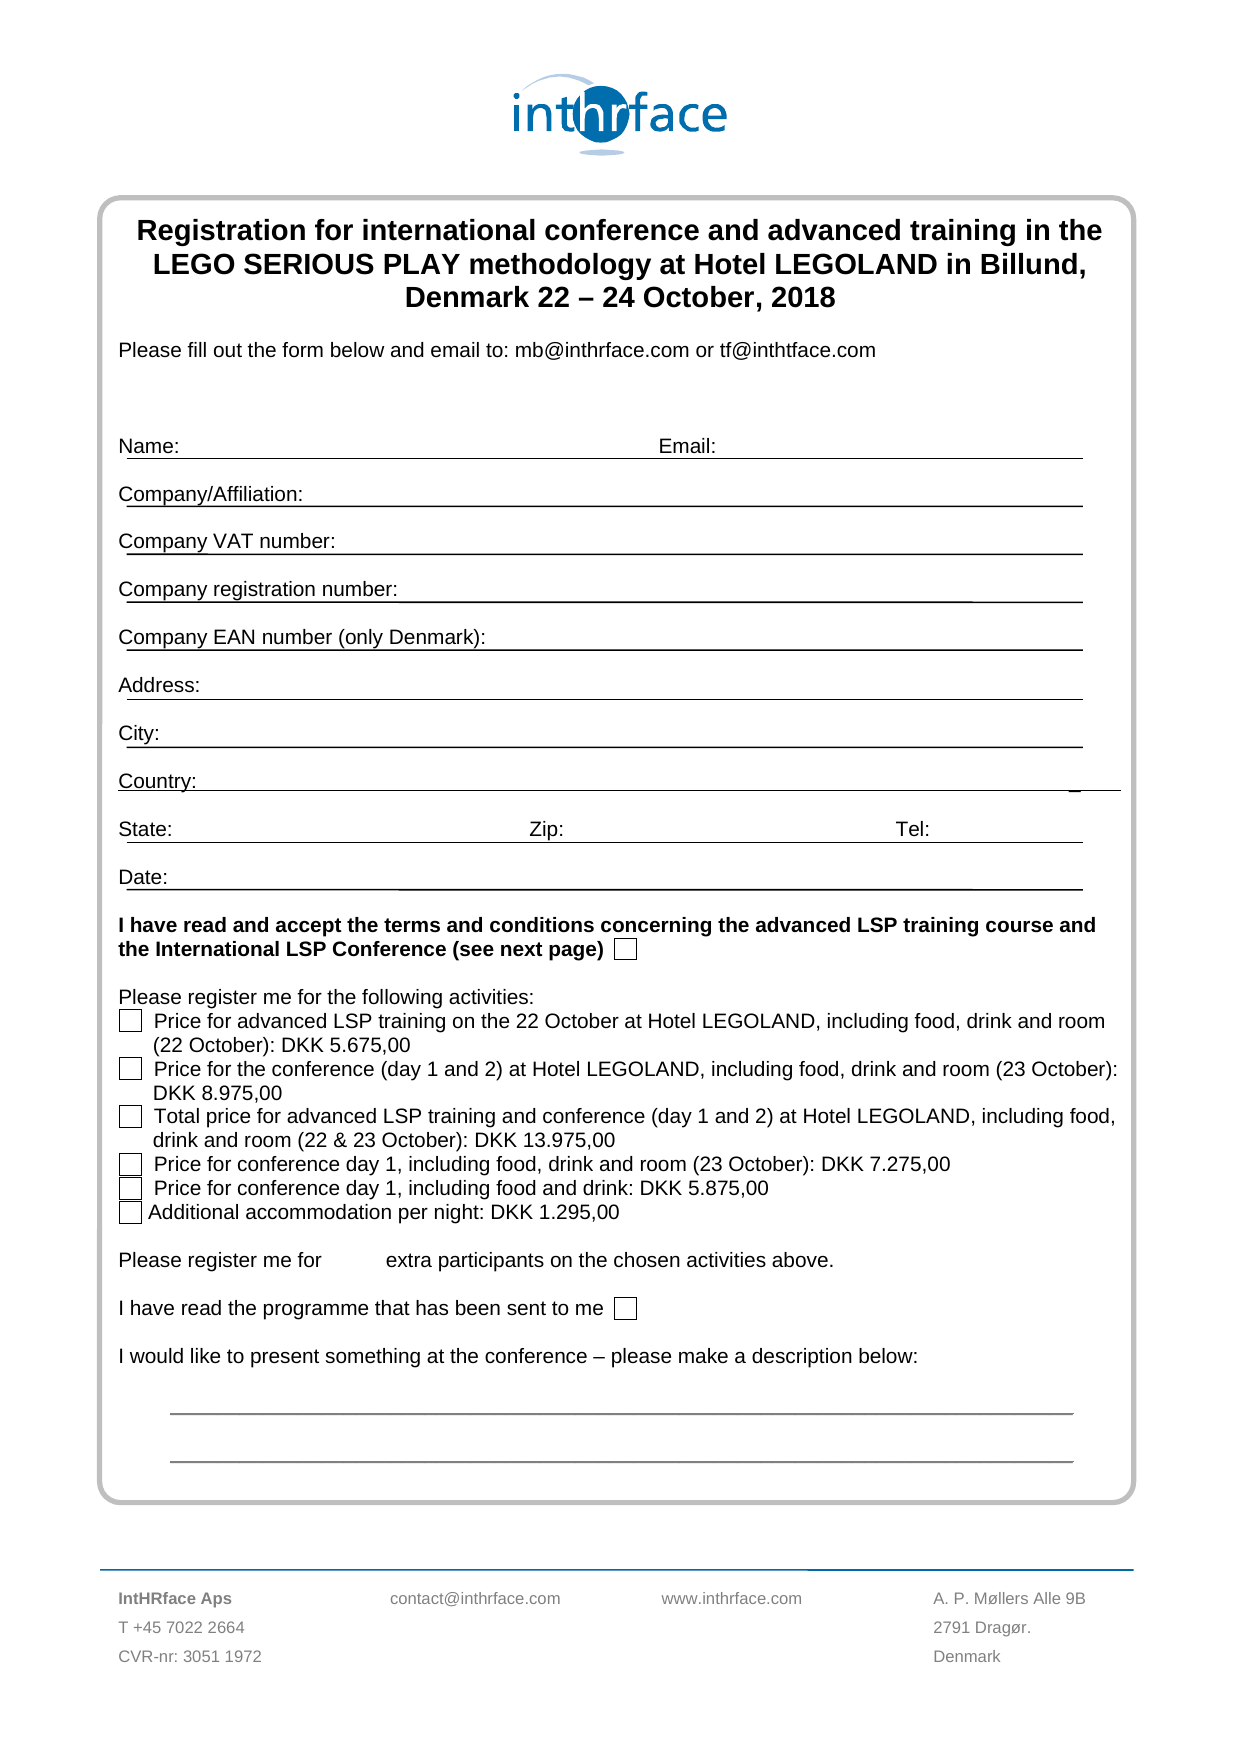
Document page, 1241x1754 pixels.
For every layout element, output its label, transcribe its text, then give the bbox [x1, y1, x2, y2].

text City: [118, 721, 1122, 745]
text Country: _ [118, 769, 1122, 793]
text Please register me for the following activities: [118, 984, 1122, 1008]
text Price for advanced LSP training on the 22 October at Hotel LEGOLAND, including food, drink and room [118, 1008, 1122, 1032]
text Company/Affiliation: [118, 481, 1122, 505]
text ______________________________________________________________________________ [118, 1440, 1122, 1464]
text drink and room (22 & 23 October): DKK 13.975,00 [118, 1128, 1122, 1152]
text I have read the programme that has been sent to me [118, 1296, 1122, 1320]
text DKK 8.975,00 [118, 1080, 1122, 1104]
text Additional accommodation per night: DKK 1.295,00 [118, 1200, 1122, 1224]
text Address: [118, 673, 1122, 697]
text I would like to present something at the conference – please make a description below: [118, 1344, 1122, 1368]
text Registration for international conference and advanced training in the LEGO SERIOUS PLAY methodology at Hotel LEGOLAND in Billund, Denmark 22 – 24 October, 2018 [118, 213, 1122, 314]
text Company registration number: [118, 577, 1122, 601]
text ______________________________________________________________________________ [118, 1392, 1122, 1416]
text Price for the conference (day 1 and 2) at Hotel LEGOLAND, including food, drink and room (23 October): [118, 1056, 1122, 1080]
text Please register me for extra participants on the chosen activities above. [118, 1248, 1122, 1272]
text Total price for advanced LSP training and conference (day 1 and 2) at Hotel LEGOLAND, including food, [118, 1104, 1122, 1128]
text Price for conference day 1, including food and drink: DKK 5.875,00 [118, 1176, 1122, 1200]
text State: Zip: Tel: [118, 817, 1122, 841]
text (22 October): DKK 5.675,00 [118, 1032, 1122, 1056]
text Company EAN number (only Denmark): [118, 625, 1122, 649]
text I have read and accept the terms and conditions concerning the advanced LSP training course and the International LSP Conference (see next page) [118, 913, 1122, 961]
text Company VAT number: [118, 529, 1122, 553]
text Price for conference day 1, including food, drink and room (23 October): DKK 7.275,00 [118, 1152, 1122, 1176]
text Please fill out the form below and email to: mb@inthrface.com or tf@inthtface.com [118, 338, 1122, 362]
text Name: Email: [118, 433, 1122, 457]
text Date: [118, 865, 1122, 889]
